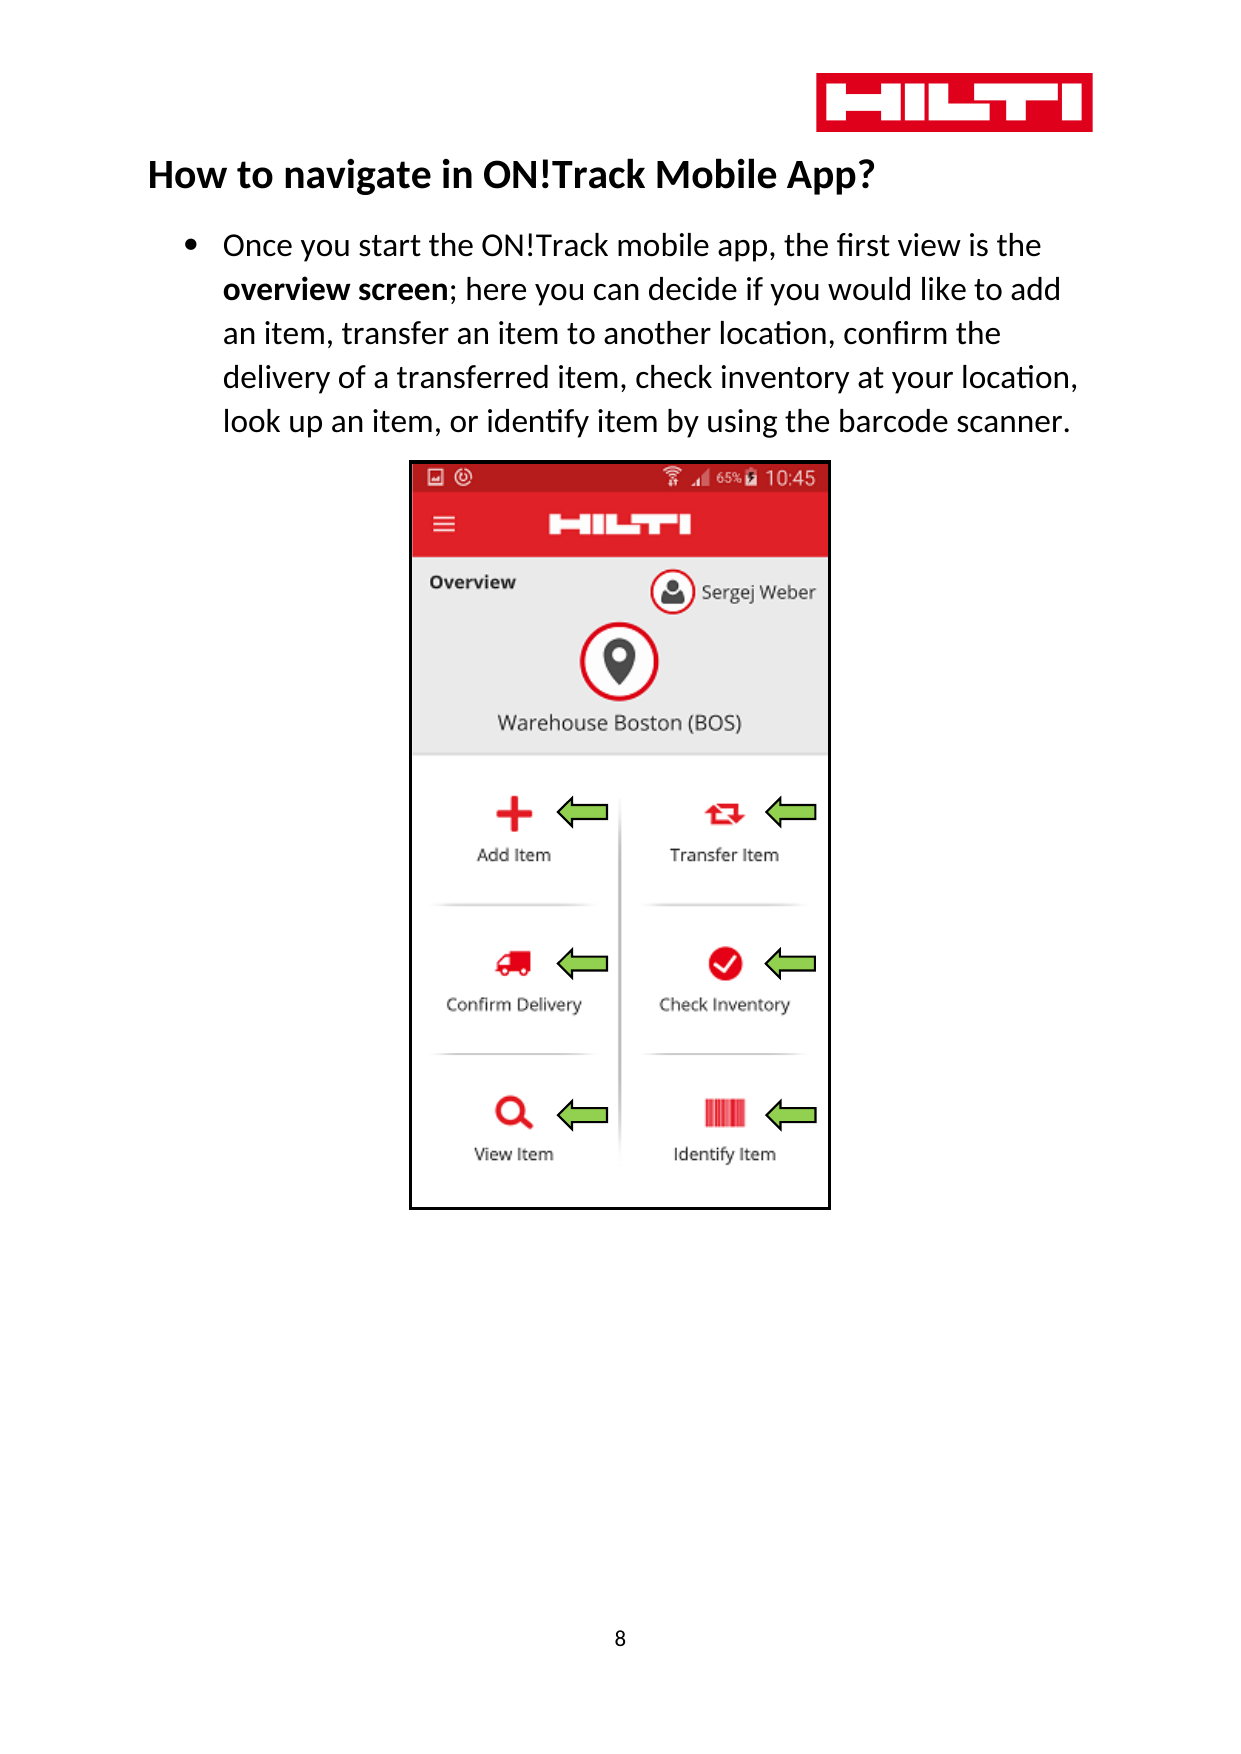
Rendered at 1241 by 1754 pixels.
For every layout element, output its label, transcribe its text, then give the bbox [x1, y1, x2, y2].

picture [412, 464, 828, 1207]
picture [816, 73, 1093, 132]
list Once you start the ON!Track mobile app, the first view is the overview screen; here you can decide if you would like to add an item, transfer an item to another location, confirm the delivery of a transferred item, check inventory at your location, look up an item, or identify item by using the barcode scanner. [185, 224, 1093, 440]
subtitle How to navigate in ON!Track Mobile App? [148, 148, 1093, 198]
